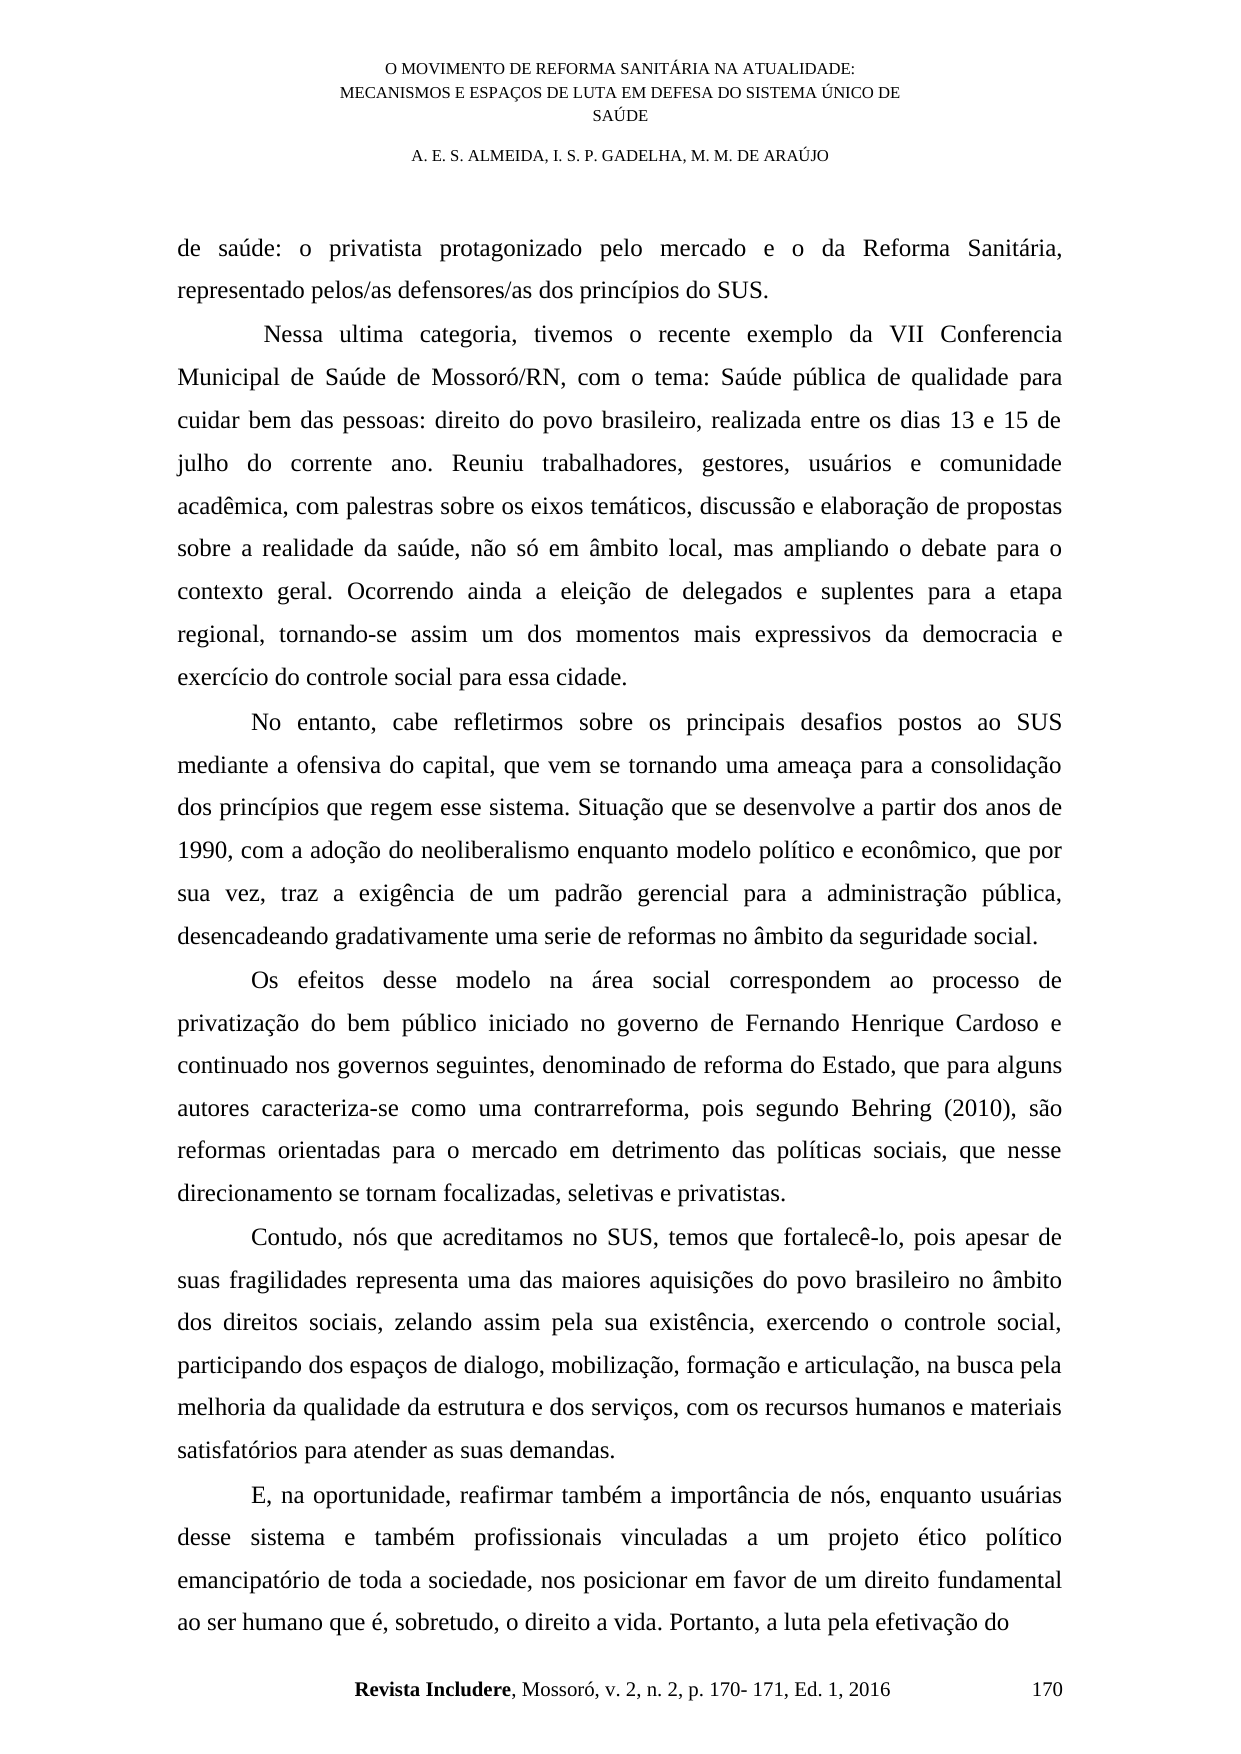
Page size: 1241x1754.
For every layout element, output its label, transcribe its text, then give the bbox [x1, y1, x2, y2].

text Nessa ultima categoria, tivemos o recente exemplo da VII Conferencia Municipal de Saúde de Mossoró/RN, com o tema: Saúde pública de qualidade para cuidar bem das pessoas: direito do povo brasileiro, realizada entre os dias 13 e 15 de julho do corrente ano. Reuniu trabalhadores, gestores, usuários e comunidade acadêmica, com palestras sobre os eixos temáticos, discussão e elaboração de propostas sobre a realidade da saúde, não só em âmbito local, mas ampliando o debate para o contexto geral. Ocorrendo ainda a eleição de delegados e suplentes para a etapa regional, tornando-se assim um dos momentos mais expressivos da democracia e exercício do controle social para essa cidade. [177, 319, 1063, 691]
text de saúde: o privatista protagonizado pelo mercado e o da Reforma Sanitária, representado pelos/as defensores/as dos princípios do SUS. [177, 233, 1063, 304]
text No entanto, cabe refletirmos sobre os principais desafios postos ao SUS mediante a ofensiva do capital, que vem se tornando uma ameaça para a consolidação dos princípios que regem esse sistema. Situação que se desenvolve a partir dos anos de 1990, com a adoção do neoliberalismo enquanto modelo político e econômico, que por sua vez, traz a exigência de um padrão gerencial para a administração pública, desencadeando gradativamente uma serie de reformas no âmbito da seguridade social. [177, 707, 1063, 950]
text Os efeitos desse modelo na área social correspondem ao processo de privatização do bem público iniciado no governo de Fernando Henrique Cardoso e continuado nos governos seguintes, denominado de reforma do Estado, que para alguns autores caracteriza-se como uma contrarreforma, pois segundo Behring (2010), são reformas orientadas para o mercado em detrimento das políticas sociais, que nesse direcionamento se tornam focalizadas, seletivas e privatistas. [177, 965, 1063, 1206]
text Contudo, nós que acreditamos no SUS, temos que fortalecê-lo, pois apesar de suas fragilidades representa uma das maiores aquisições do povo brasileiro no âmbito dos direitos sociais, zelando assim pela sua existência, exercendo o controle social, participando dos espaços de dialogo, mobilização, formação e articulação, na busca pela melhoria da qualidade da estrutura e dos serviços, com os recursos humanos e materiais satisfatórios para atender as suas demandas. [177, 1222, 1063, 1464]
text E, na oportunidade, reafirmar também a importância de nós, enquanto usuárias desse sistema e também profissionais vinculadas a um projeto ético político emancipatório de toda a sociedade, nos posicionar em favor de um direito fundamental ao ser humano que é, sobretudo, o direito a vida. Portanto, a luta pela efetivação do [177, 1480, 1063, 1636]
